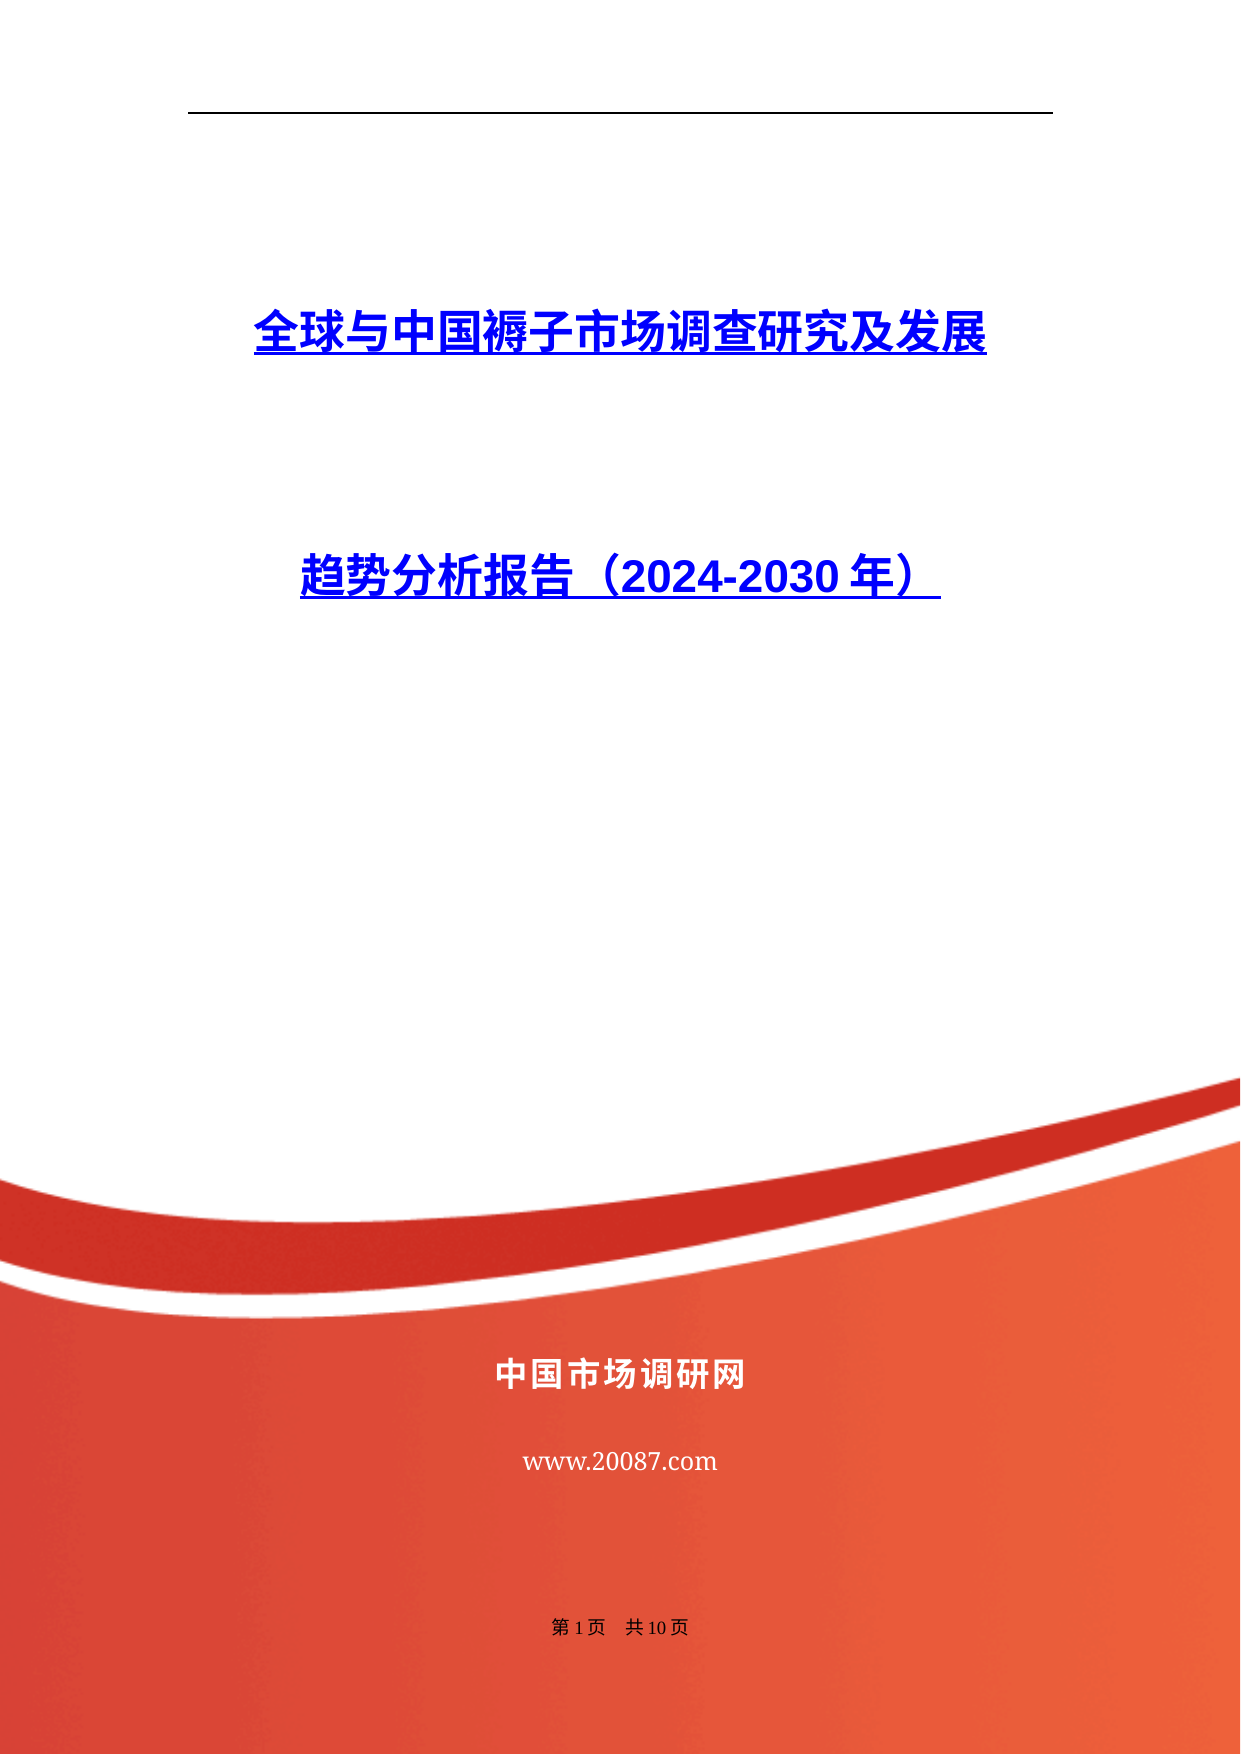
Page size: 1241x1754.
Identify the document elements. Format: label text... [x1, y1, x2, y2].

picture [0, 1006, 1241, 1754]
subtitle 中国市场调研网 [187, 1339, 1053, 1404]
table_header 全球与中国褥子市场调查研究及发展趋势分析报告（2024-2030年） [188, 207, 1053, 773]
text www.20087.com [187, 1428, 1053, 1493]
